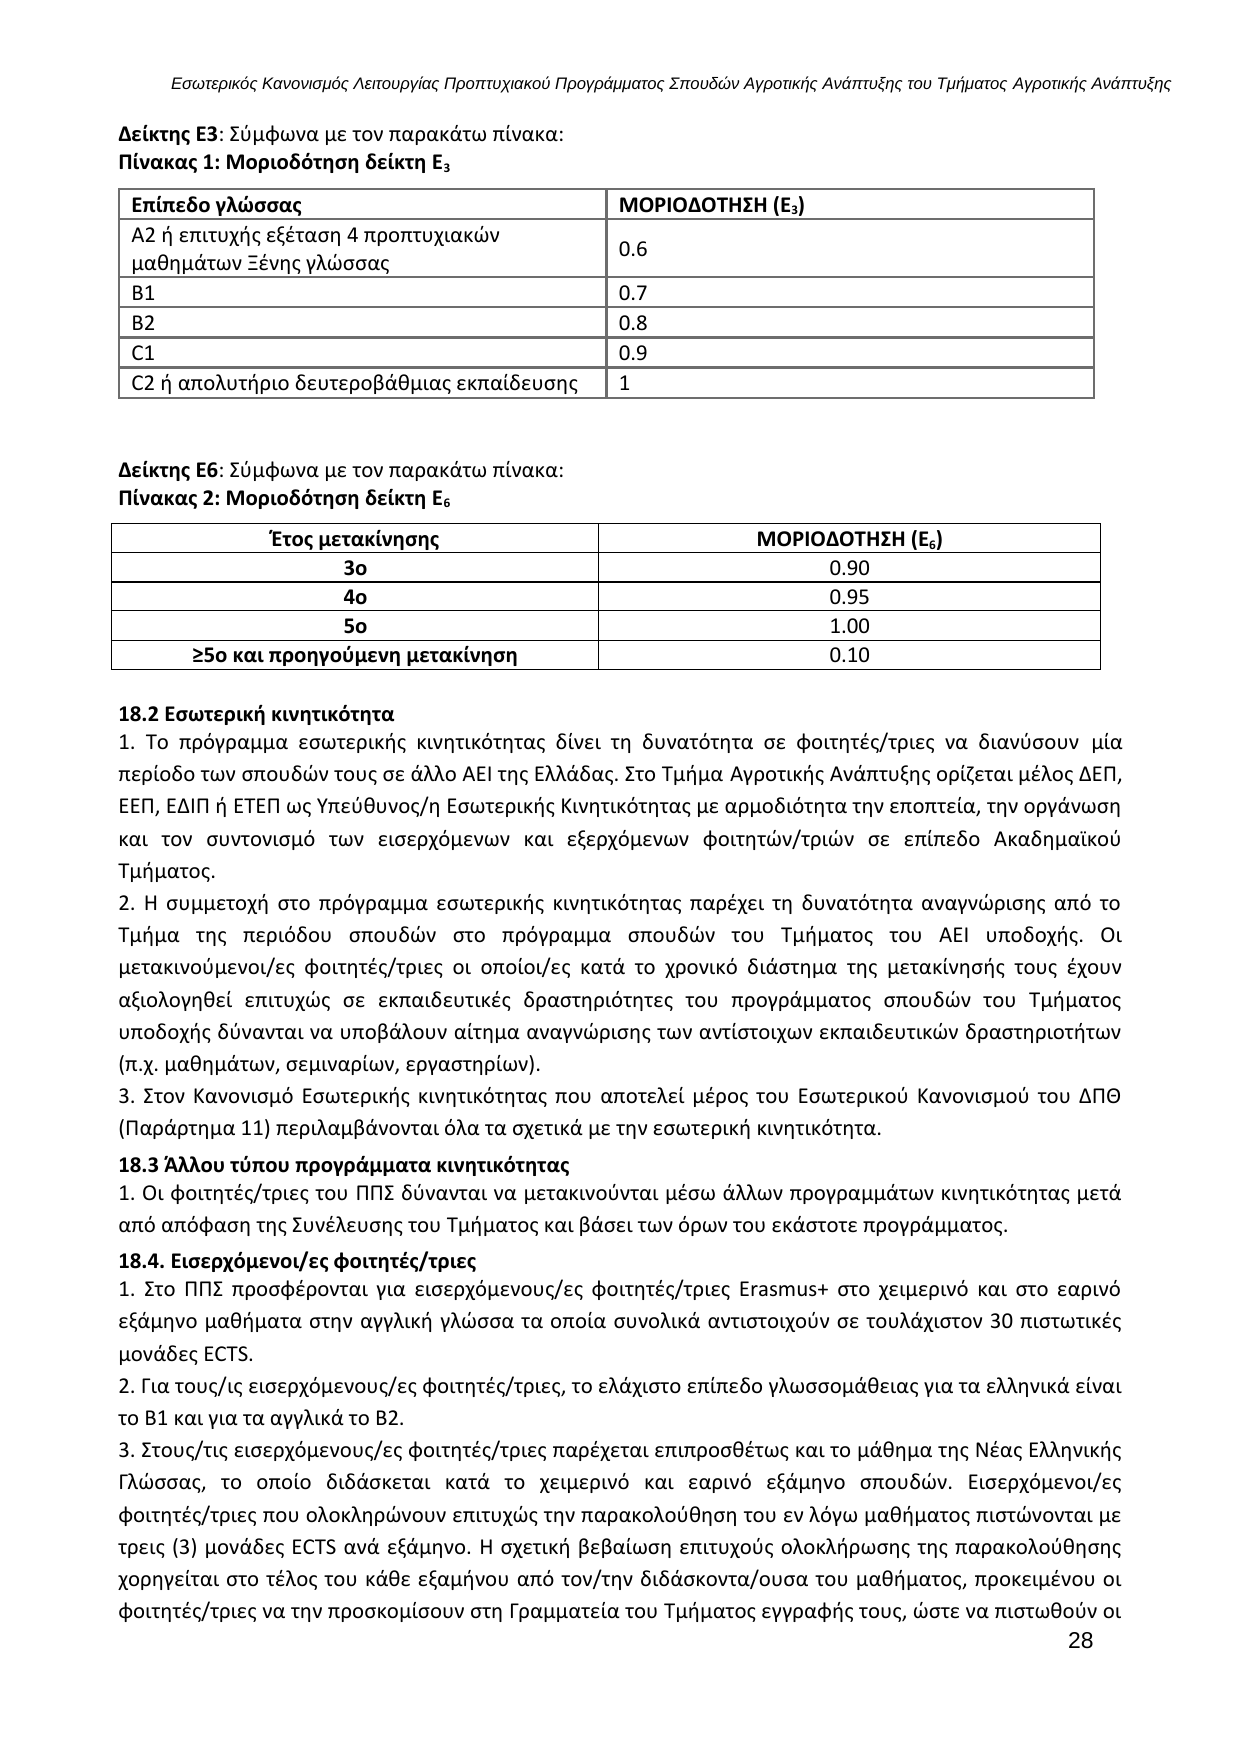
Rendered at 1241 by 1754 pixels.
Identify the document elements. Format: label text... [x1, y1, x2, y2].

table_cell C2 ή απολυτήριο δευτεροβάθμιας εκπαίδευσης [120, 369, 605, 397]
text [118, 1435, 1123, 1624]
table_cell 0.95 [599, 583, 1100, 610]
table_header Έτος μετακίνησης [112, 524, 598, 552]
subtitle 18.3 Άλλου τύπου προγράμματα κινητικότητας [118, 1150, 1093, 1178]
table_header ΜΟΡΙΟΔΟΤΗΣΗ (Ε6) [599, 524, 1100, 552]
subtitle 18.2 Εσωτερική κινητικότητα [118, 699, 1093, 727]
text Δείκτης Ε6: Σύμφωνα με τον παρακάτω πίνακα: [118, 455, 1093, 483]
text Πίνακας 1: Μοριοδότηση δείκτη Ε3 [118, 147, 1093, 175]
table_cell 0.6 [608, 220, 1093, 276]
table_cell Β2 [120, 308, 605, 336]
table_header ΜΟΡΙΟΔΟΤΗΣΗ (Ε3) [608, 190, 1093, 218]
table_cell 1.00 [599, 611, 1100, 639]
text 1. Οι φοιτητές/τριες του ΠΠΣ δύνανται να μετακινούνται μέσω άλλων προγραμμάτων κινητικότητας μετά από απόφαση της Συνέλευσης του Τμήματος και βάσει των όρων του εκάστοτε προγράμματος. [118, 1178, 1123, 1238]
table_cell 3ο [112, 553, 598, 581]
table_cell Α2 ή επιτυχής εξέταση 4 προπτυχιακών μαθημάτων Ξένης γλώσσας [120, 220, 605, 276]
table_cell 1 [608, 369, 1093, 397]
subtitle 18.4. Εισερχόμενοι/ες φοιτητές/τριες [118, 1246, 1093, 1274]
table_cell 0.10 [599, 641, 1100, 668]
table_cell C1 [120, 339, 605, 366]
table_cell 0.9 [608, 339, 1093, 366]
text 1. Στο ΠΠΣ προσφέρονται για εισερχόμενους/ες φοιτητές/τριες Erasmus+ στο χειμερινό και στο εαρινό εξάμηνο μαθήματα στην αγγλική γλώσσα τα οποία συνολικά αντιστοιχούν σε τουλάχιστον 30 πιστωτικές μονάδες ECTS. [118, 1274, 1123, 1367]
table_cell 0.7 [608, 278, 1093, 306]
table_cell Β1 [120, 278, 605, 306]
text Δείκτης Ε3: Σύμφωνα με τον παρακάτω πίνακα: [118, 119, 1093, 147]
table_header Επίπεδο γλώσσας [120, 190, 605, 218]
text Πίνακας 2: Μοριοδότηση δείκτη Ε6 [118, 483, 1093, 511]
table_cell ≥5ο και προηγούμενη μετακίνηση [112, 641, 598, 668]
table_cell 0.8 [608, 308, 1093, 336]
table_cell 4ο [112, 583, 598, 610]
text 3. Στον Κανονισμό Εσωτερικής κινητικότητας που αποτελεί μέρος του Εσωτερικού Κανονισμού του ΔΠΘ (Παράρτημα 11) περιλαμβάνονται όλα τα σχετικά με την εσωτερική κινητικότητα. [118, 1081, 1123, 1141]
table_cell 0.90 [599, 553, 1100, 581]
text 2. Για τους/ις εισερχόμενους/ες φοιτητές/τριες, το ελάχιστο επίπεδο γλωσσομάθειας για τα ελληνικά είναι το B1 και για τα αγγλικά το Β2. [118, 1371, 1123, 1431]
table_cell 5ο [112, 611, 598, 639]
text 1. Το πρόγραμμα εσωτερικής κινητικότητας δίνει τη δυνατότητα σε φοιτητές/τριες να διανύσουν μία περίοδο των σπουδών τους σε άλλο ΑΕΙ της Ελλάδας. Στο Τμήμα Αγροτικής Ανάπτυξης ορίζεται μέλος ΔΕΠ, ΕΕΠ, ΕΔΙΠ ή ΕΤΕΠ ως Υπεύθυνος/η Εσωτερικής Κινητικότητας με αρμοδιότητα την εποπτεία, την οργάνωση και τον συντονισμό των εισερχόμενων και εξερχόμενων φοιτητών/τριών σε επίπεδο Ακαδημαϊκού Τμήματος. [118, 727, 1123, 884]
text 2. Η συμμετοχή στο πρόγραμμα εσωτερικής κινητικότητας παρέχει τη δυνατότητα αναγνώρισης από το Τμήμα της περιόδου σπουδών στο πρόγραμμα σπουδών του Τμήματος του ΑΕΙ υποδοχής. Οι μετακινούμενοι/ες φοιτητές/τριες οι οποίοι/ες κατά το χρονικό διάστημα της μετακίνησής τους έχουν αξιολογηθεί επιτυχώς σε εκπαιδευτικές δραστηριότητες του προγράμματος σπουδών του Τμήματος υποδοχής δύνανται να υποβάλουν αίτημα αναγνώρισης των αντίστοιχων εκπαιδευτικών δραστηριοτήτων (π.χ. μαθημάτων, σεμιναρίων, εργαστηρίων). [118, 888, 1123, 1077]
